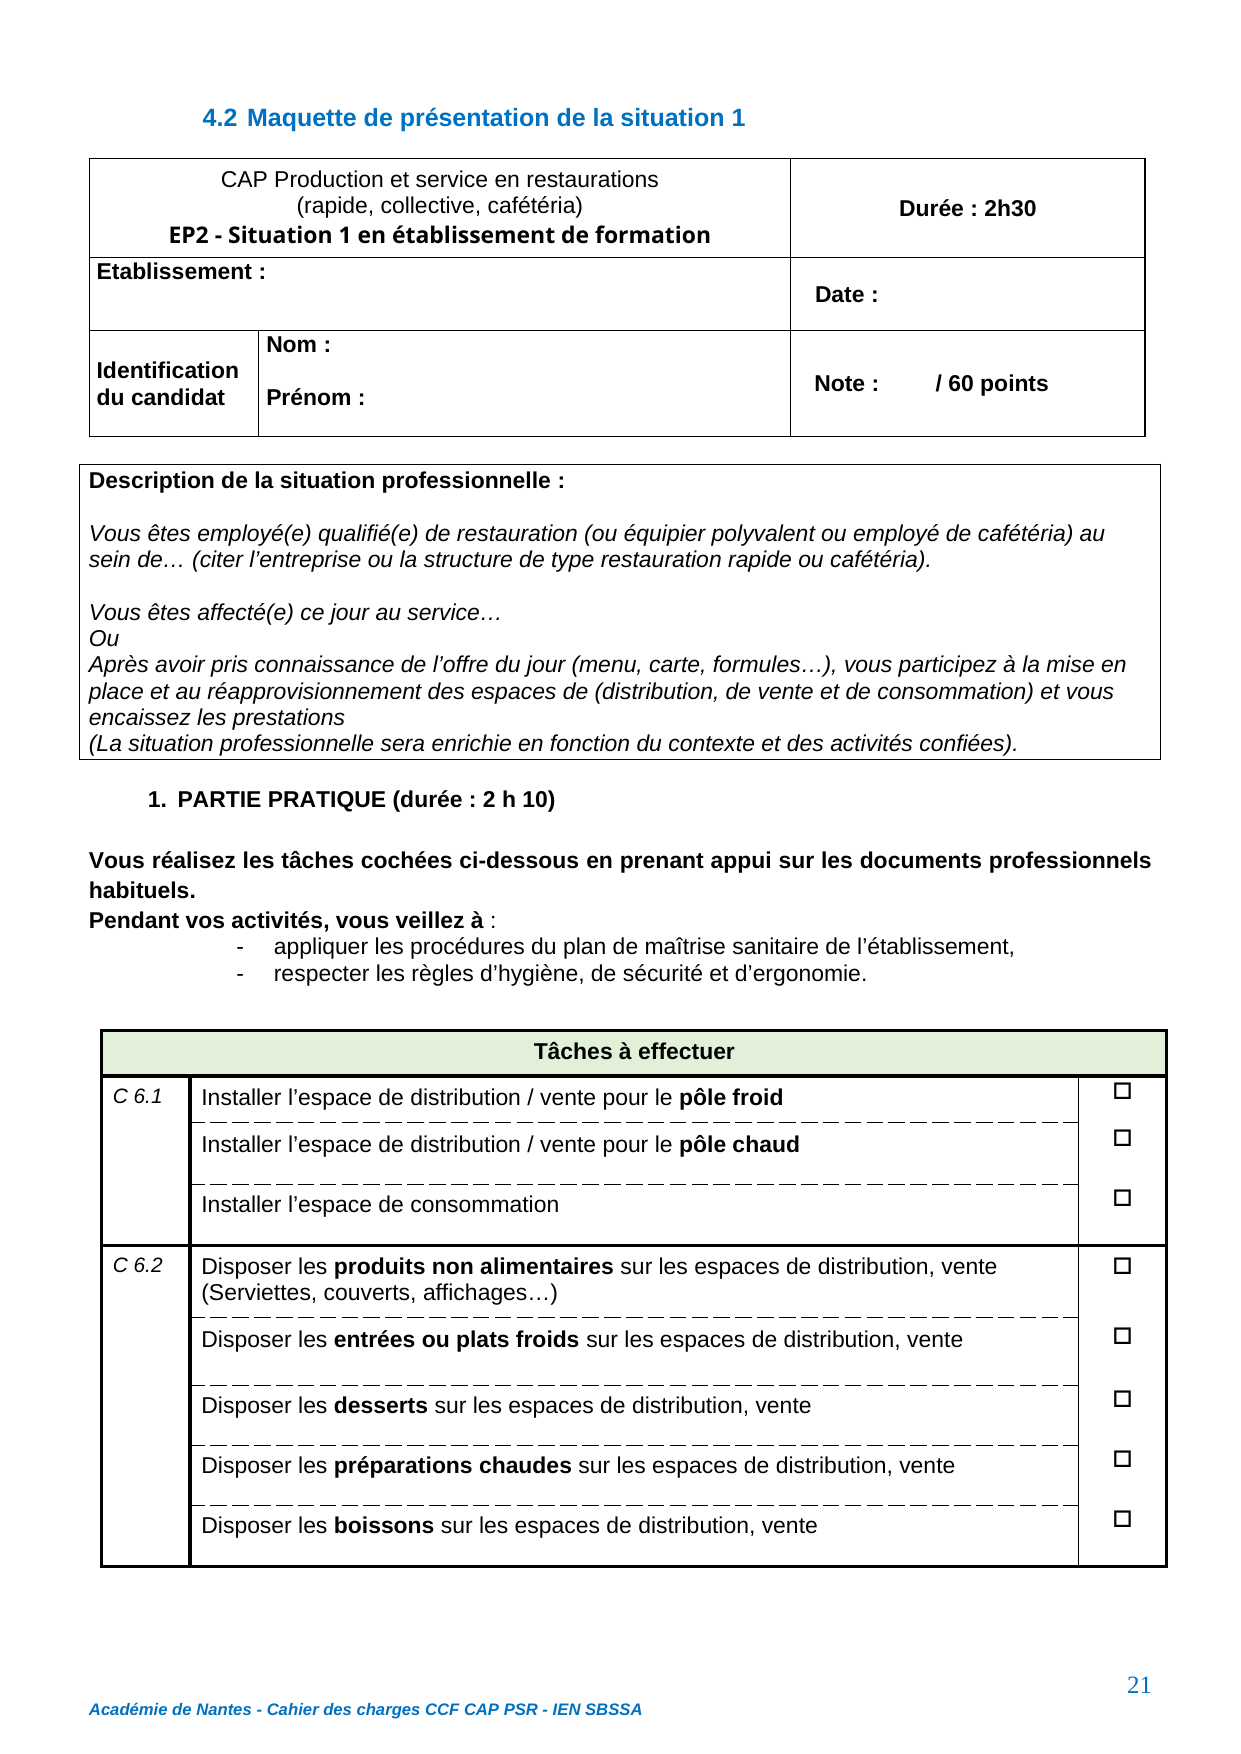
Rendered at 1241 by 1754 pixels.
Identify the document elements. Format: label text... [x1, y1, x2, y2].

text (La situation professionnelle sera enrichie en fonction du contexte et des activités confiées). [80, 727, 1160, 759]
table_cell / 60 points [903, 331, 1144, 436]
table_cell [1079, 1505, 1165, 1565]
table_cell Nom : Prénom : [259, 331, 790, 436]
list respecter les règles d’hygiène, de sécurité et d’ergonomie. [236, 960, 1152, 986]
text Après avoir pris connaissance de l’offre du jour (menu, carte, formules…), vous participez à la mise en place et au réapprovisionnement des espaces de (distribution, de vente et de consommation) et vous encaissez les prestations [89, 651, 1152, 727]
text Pendant vos activités, vous veillez à : [89, 907, 1152, 933]
text Ou [89, 625, 1152, 651]
table_cell Etablissement : [90, 258, 790, 330]
table_cell C 6.2 [103, 1247, 188, 1565]
list Maquette de présentation de la situation 1 [202, 103, 1152, 131]
table_cell [1079, 1317, 1165, 1385]
table_cell [1079, 1078, 1165, 1122]
list appliquer les procédures du plan de maîtrise sanitaire de l’établissement, [236, 933, 1152, 960]
table_cell Disposer les boissons sur les espaces de distribution, vente [192, 1505, 1078, 1565]
list PARTIE PRATIQUE (durée : 2 h 10) [148, 786, 1152, 812]
table_cell Installer l’espace de consommation [192, 1184, 1078, 1244]
table_cell [1079, 1122, 1165, 1184]
table_header Durée : 2h30 [791, 159, 1144, 257]
text Vous êtes affecté(e) ce jour au service… [89, 598, 1152, 625]
text Description de la situation professionnelle : [80, 465, 1160, 493]
text Vous réalisez les tâches cochées ci-dessous en prenant appui sur les documents professionnels habituels. [89, 847, 1152, 903]
table_cell [1079, 1385, 1165, 1445]
table_cell Disposer les desserts sur les espaces de distribution, vente [192, 1385, 1078, 1445]
table_header CAP Production et service en restaurations (rapide, collective, cafétéria) EP2 - Situation 1 en établissement de formation [90, 159, 790, 257]
table_cell C 6.1 [103, 1078, 188, 1244]
table_cell Disposer les entrées ou plats froids sur les espaces de distribution, vente [192, 1317, 1078, 1385]
table_cell Installer l’espace de distribution / vente pour le pôle chaud [192, 1122, 1078, 1184]
table_cell Disposer les produits non alimentaires sur les espaces de distribution, vente (Serviettes, couverts, affichages…) [192, 1247, 1078, 1317]
table_cell [903, 258, 1144, 330]
table_cell [1079, 1247, 1165, 1317]
table_cell Disposer les préparations chaudes sur les espaces de distribution, vente [192, 1445, 1078, 1505]
table_cell Note : [791, 331, 903, 436]
table_cell Installer l’espace de distribution / vente pour le pôle froid [192, 1078, 1078, 1122]
table_cell [1079, 1445, 1165, 1505]
table_cell Date : [791, 258, 903, 330]
table_header Tâches à effectuer [103, 1032, 1165, 1074]
table_cell Identification du candidat [90, 331, 258, 436]
text Vous êtes employé(e) qualifié(e) de restauration (ou équipier polyvalent ou employé de cafétéria) au sein de… (citer l’entreprise ou la structure de type restauration rapide ou cafétéria). [89, 519, 1152, 572]
table_cell [1079, 1184, 1165, 1244]
